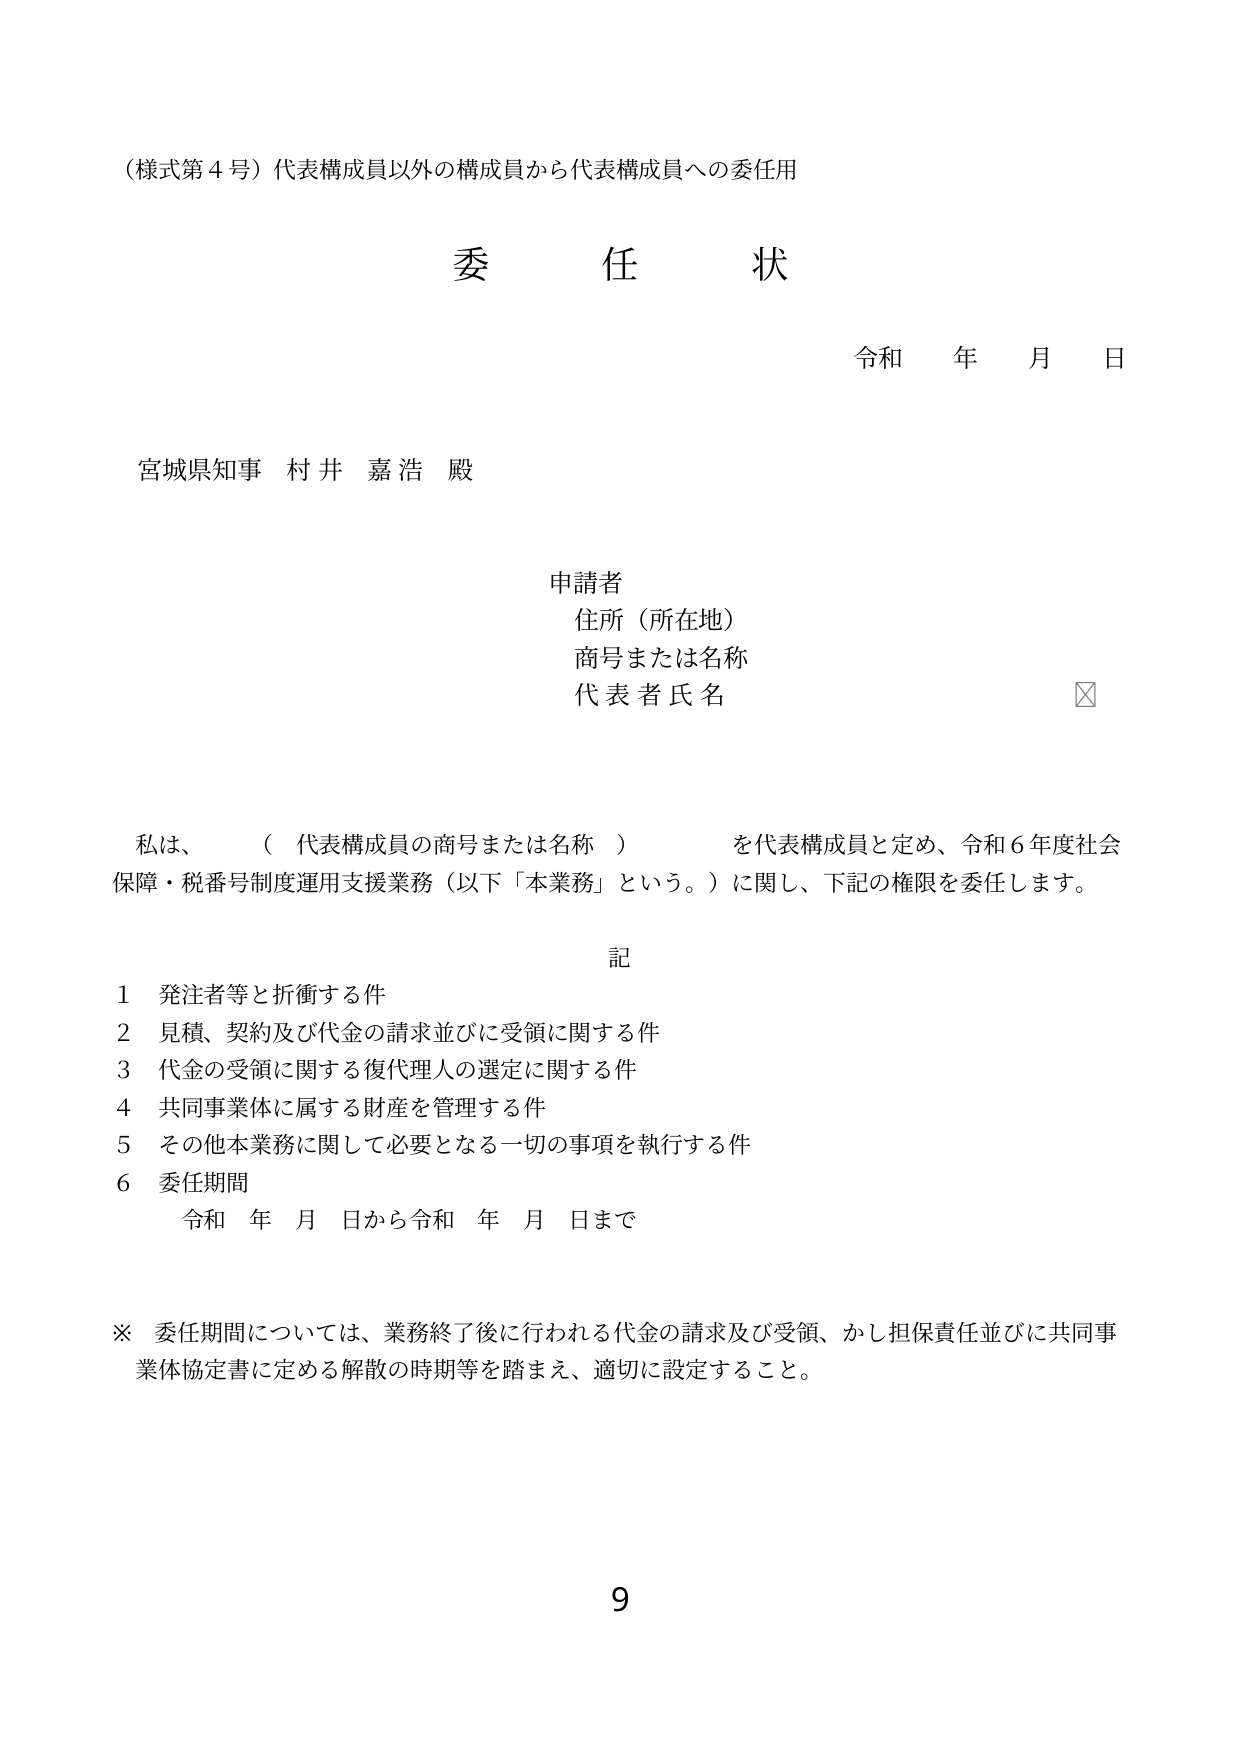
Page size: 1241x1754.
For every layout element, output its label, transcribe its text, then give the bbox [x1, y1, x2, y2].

text ５ その他本業務に関して必要となる一切の事項を執行する件 [112, 1125, 1128, 1163]
text 代 表 者 氏 名  [375, 675, 1128, 713]
text 令和 年 月 日から令和 年 月 日まで [112, 1200, 1128, 1238]
text ３ 代金の受領に関する復代理人の選定に関する件 [112, 1050, 1128, 1088]
text 宮城県知事 村 井 嘉 浩 殿 [112, 450, 1128, 488]
text ※ 委任期間については、業務終了後に行われる代金の請求及び受領、かし担保責任並びに共同事業体協定書に定める解散の時期等を踏まえ、適切に設定すること。 [112, 1313, 1128, 1388]
text 委 任 状 [112, 225, 1128, 300]
text ２ 見積、契約及び代金の請求並びに受領に関する件 [112, 1013, 1128, 1050]
text 私は、 （ 代表構成員の商号または名称 ） を代表構成員と定め、令和６年度社会保障・税番号制度運用支援業務（以下「本業務」という。）に関し、下記の権限を委任します。 [112, 825, 1128, 900]
text 記 [112, 938, 1128, 975]
text 商号または名称 [375, 638, 1128, 675]
text 申請者 [375, 563, 1128, 600]
text （様式第４号）代表構成員以外の構成員から代表構成員への委任用 [112, 150, 1128, 188]
text 住所（所在地） [375, 600, 1128, 638]
text ４ 共同事業体に属する財産を管理する件 [112, 1088, 1128, 1125]
text １ 発注者等と折衝する件 [112, 975, 1128, 1013]
text ６ 委任期間 [112, 1163, 1128, 1200]
text 令和 年 月 日 [112, 338, 1128, 375]
